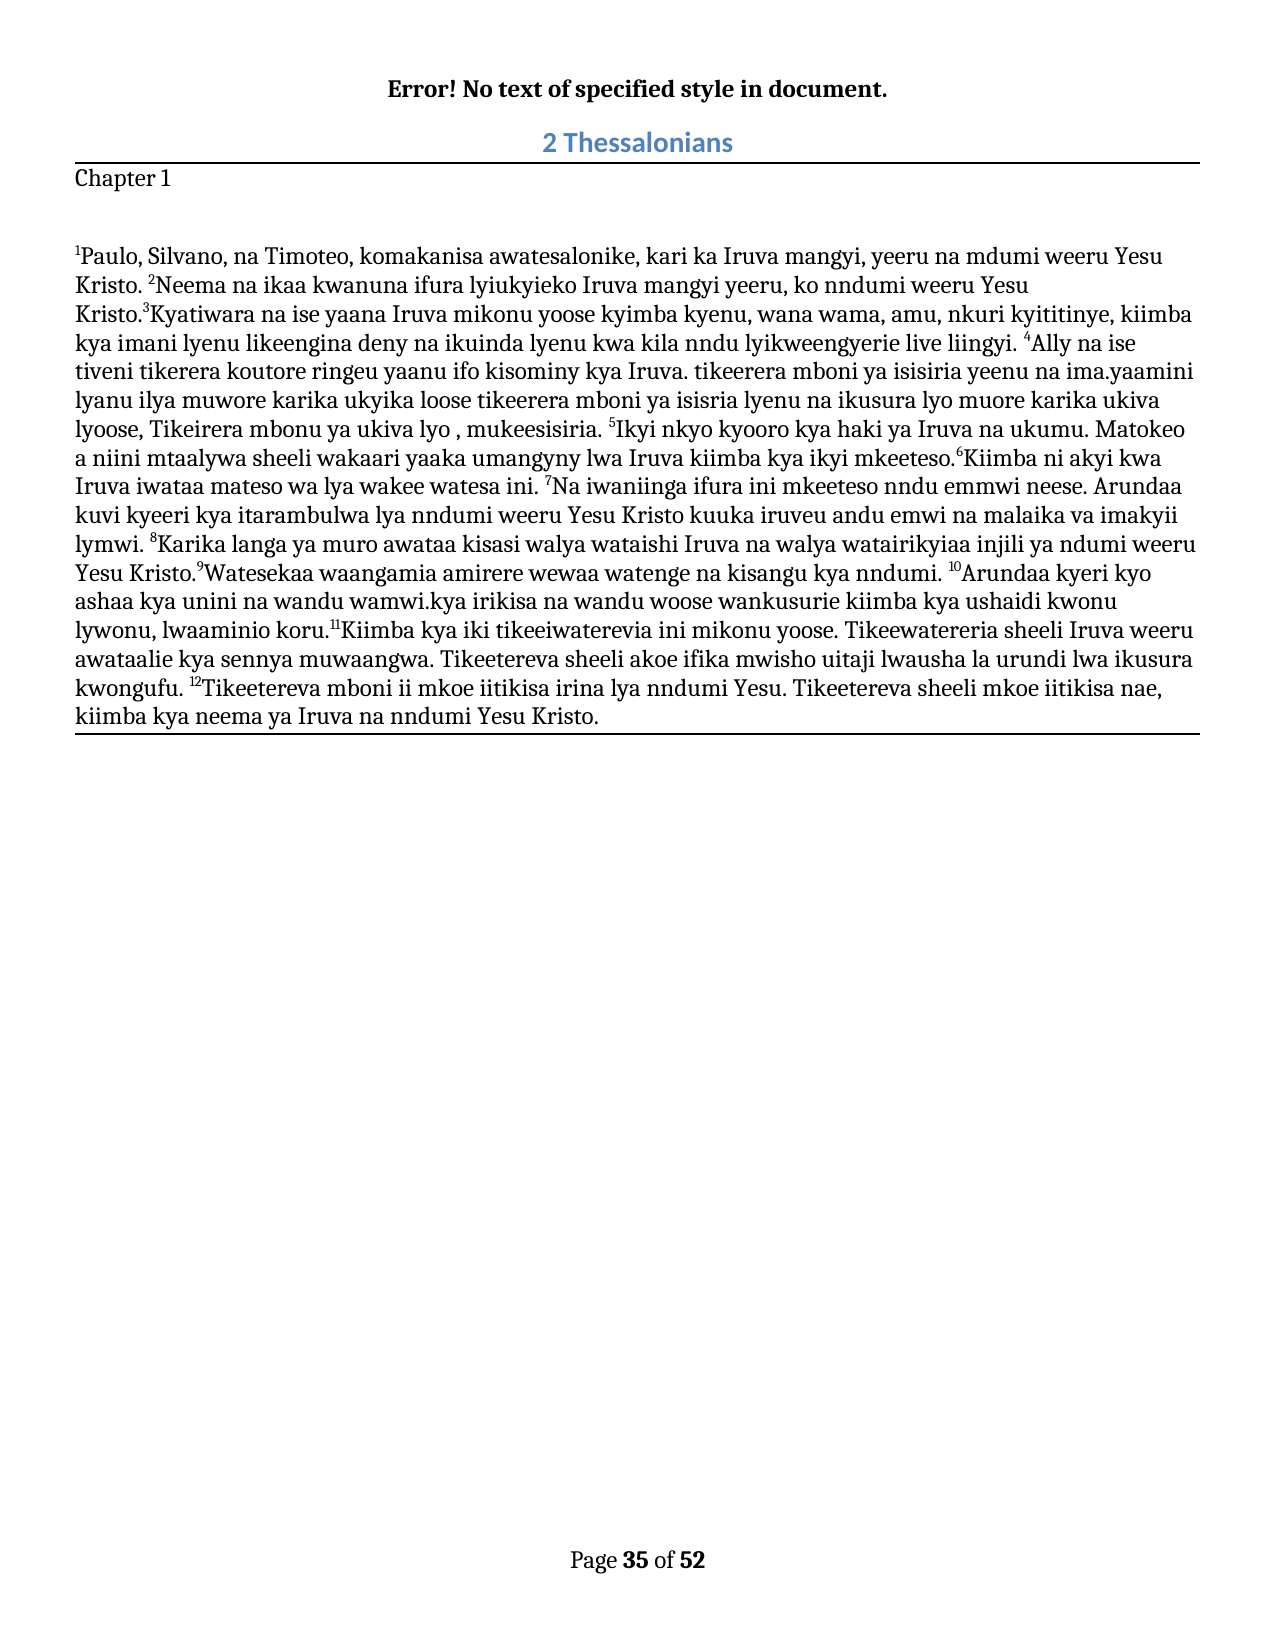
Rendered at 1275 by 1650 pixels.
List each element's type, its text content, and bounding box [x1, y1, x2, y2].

subtitle 2 Thessalonians [75, 124, 1200, 162]
text 1Paulo, Silvano, na Timoteo, komakanisa awatesalonike, kari ka Iruva mangyi, yeeru na mdumi weeru Yesu Kristo. 2Neema na ikaa kwanuna ifura lyiukyieko Iruva mangyi yeeru, ko nndumi weeru Yesu Kristo.3Kyatiwara na ise yaana Iruva mikonu yoose kyimba kyenu, wana wama, amu, nkuri kyititinye, kiimba kya imani lyenu likeengina deny na ikuinda lyenu kwa kila nndu lyikweengyerie live liingyi. 4Ally na ise tiveni tikerera koutore ringeu yaanu ifo kisominy kya Iruva. tikeerera mboni ya isisiria yeenu na ima.yaamini lyanu ilya muwore karika ukyika loose tikeerera mboni ya isisria lyenu na ikusura lyo muore karika ukiva lyoose, Tikeirera mbonu ya ukiva lyo , mukeesisiria. 5Ikyi nkyo kyooro kya haki ya Iruva na ukumu. Matokeo a niini mtaalywa sheeli wakaari yaaka umangyny lwa Iruva kiimba kya ikyi mkeeteso.6Kiimba ni akyi kwa Iruva iwataa mateso wa lya wakee watesa ini. 7Na iwaniinga ifura ini mkeeteso nndu emmwi neese. Arundaa kuvi kyeeri kya itarambulwa lya nndumi weeru Yesu Kristo kuuka iruveu andu emwi na malaika va imakyii lymwi. 8Karika langa ya muro awataa kisasi walya wataishi Iruva na walya watairikyiaa injili ya ndumi weeru Yesu Kristo.9Watesekaa waangamia amirere wewaa watenge na kisangu kya nndumi. 10Arundaa kyeri kyo ashaa kya unini na wandu wamwi.kya irikisa na wandu woose wankusurie kiimba kya ushaidi kwonu lywonu, lwaaminio koru.11Kiimba kya iki tikeeiwaterevia ini mikonu yoose. Tikeewatereria sheeli Iruva weeru awataalie kya sennya muwaangwa. Tikeetereva sheeli akoe ifika mwisho uitaji lwausha la urundi lwa ikusura kwongufu. 12Tikeetereva mboni ii mkoe iitikisa irina lya nndumi Yesu. Tikeetereva sheeli mkoe iitikisa nae, kiimba kya neema ya Iruva na nndumi Yesu Kristo. [75, 242, 1200, 733]
text Chapter 1 [75, 164, 1200, 221]
